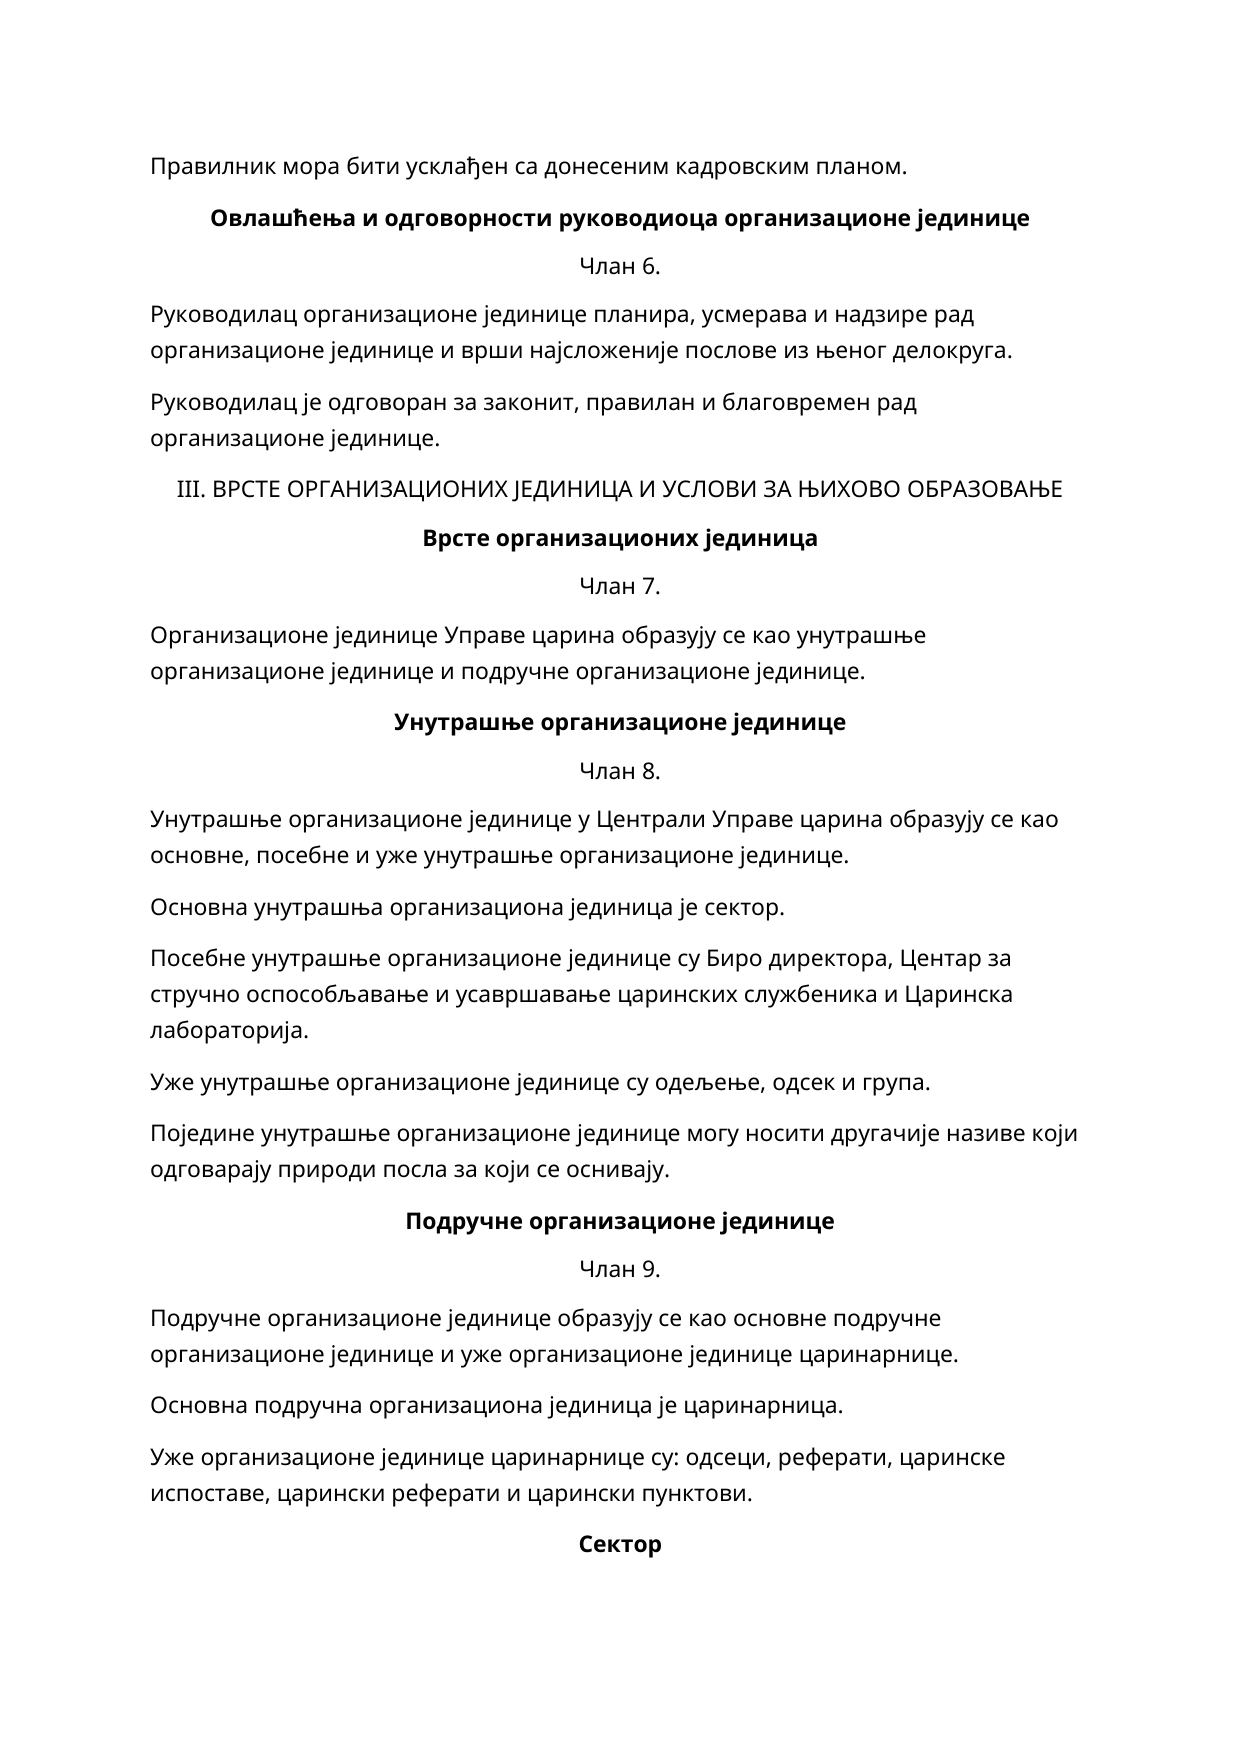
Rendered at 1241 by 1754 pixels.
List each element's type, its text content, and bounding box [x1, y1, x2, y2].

text Руководилац је одговоран за законит, правилан и благовремен рад организационе јединице. [150, 386, 1090, 453]
text Сектор [150, 1528, 1090, 1559]
text Уже унутрашње организационе јединице су одељење, одсек и група. [150, 1066, 1090, 1097]
text Унутрашње организационе јединице у Централи Управе царина образују се као основне, посебне и уже унутрашње организационе јединице. [150, 803, 1090, 870]
text Подручне организационе јединице образују се као основне подручне организационе јединице и уже организационе јединице царинарнице. [150, 1302, 1090, 1369]
text Члан 8. [150, 755, 1090, 786]
text Организационе јединице Управе царина образују се као унутрашње организационе јединице и подручне организационе јединице. [150, 619, 1090, 686]
text Унутрашње организационе јединице [150, 706, 1090, 737]
text Члан 6. [150, 250, 1090, 281]
text Основна унутрашња организациона јединица је сектор. [150, 891, 1090, 922]
text Подручне организационе јединице [150, 1205, 1090, 1236]
text Поједине унутрашње организационе јединице могу носити другачије називе који одговарају природи посла за који се оснивају. [150, 1117, 1090, 1184]
text Уже организационе јединице царинарнице су: одсеци, реферати, царинске испоставе, царински реферати и царински пунктови. [150, 1441, 1090, 1508]
text Врсте организационих јединица [150, 522, 1090, 553]
text Овлашћења и одговорности руководиоца организационе јединице [150, 202, 1090, 233]
text Правилник мора бити усклађен са донесеним кадровским планом. [150, 150, 1090, 181]
text Члан 7. [150, 570, 1090, 602]
text Руководилац организационе јединице планира, усмерава и надзире рад организационе јединице и врши најсложеније послове из њеног делокруга. [150, 298, 1090, 366]
text Основна подручна организациона јединица је царинарница. [150, 1389, 1090, 1420]
text Посебне унутрашње организационе јединице су Биро директора, Центар за стручно оспособљавање и усавршавање царинских службеника и Царинска лабораторија. [150, 942, 1090, 1045]
text Члан 9. [150, 1253, 1090, 1284]
text III. ВРСТЕ ОРГАНИЗАЦИОНИХ ЈЕДИНИЦА И УСЛОВИ ЗА ЊИХОВО ОБРАЗОВАЊЕ [150, 473, 1090, 505]
